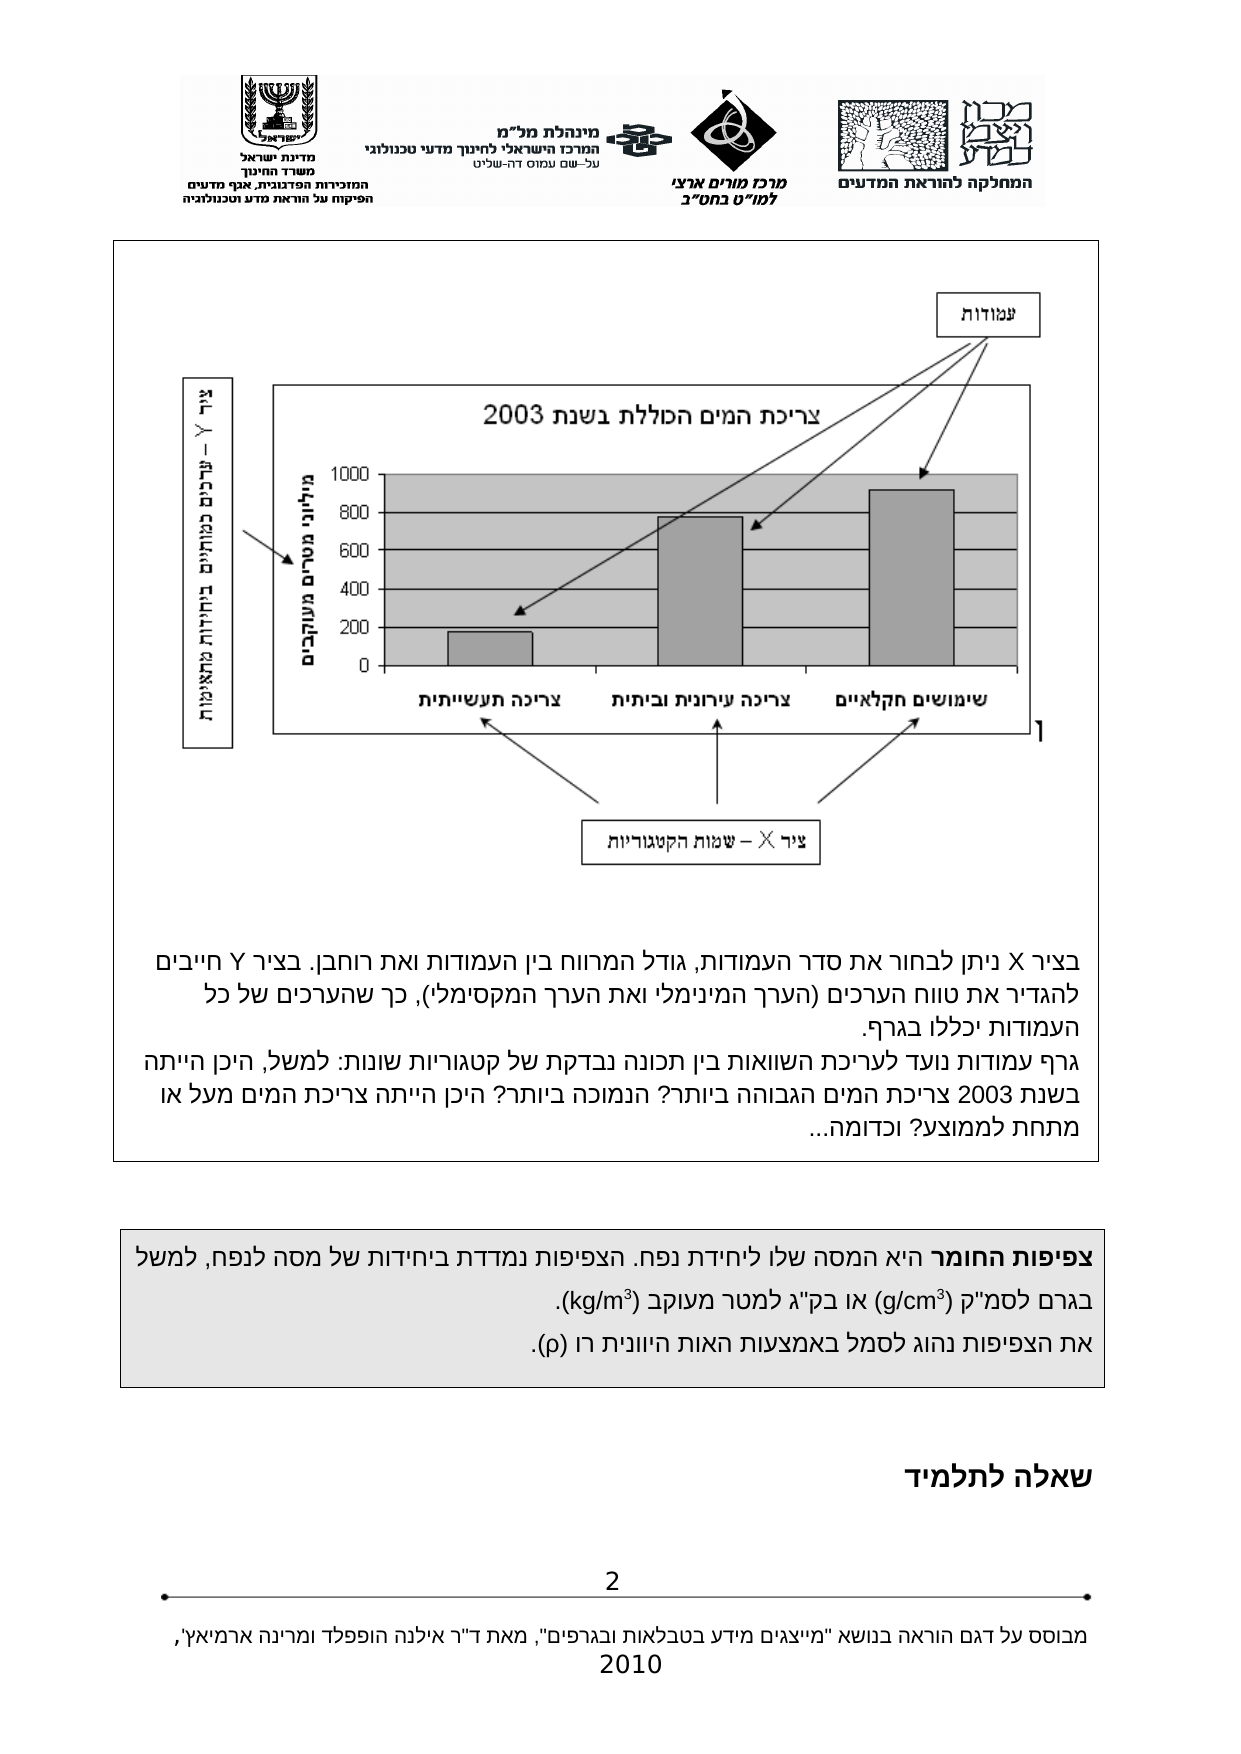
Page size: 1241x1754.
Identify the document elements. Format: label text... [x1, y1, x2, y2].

table_header צפיפות החומר היא המסה שלו ליחידת נפח. הצפיפות נמדדת ביחידות של מסה לנפח, למשל בגרם לסמ"ק (g/cm3) או בק"ג למטר מעוקב (kg/m3). את הצפיפות נהוג לסמל באמצעות האות היוונית רו (ρ). [121, 1230, 1104, 1387]
picture [161, 1591, 1093, 1605]
picture [179, 75, 1045, 207]
picture [152, 258, 1060, 894]
table_header מאפייני גרף עמודות: הנתונים בגרף עמודות מוצגים כמלבנים המייצגים קטגוריות שונות, שאין ביניהם חפיפה. הציר האופקי (ציר ה- X) מייצג את הקטגוריות של הנתונים. הציר האנכי (ציר ה- Y) מבטא את הערכים הכמותיים של תכונה נבדקת של הקטגוריות ביחידות מתאימות. דוגמה לגרף עמודות: בציר X ניתן לבחור את סדר העמודות, גודל המרווח בין העמודות ואת רוחבן. בציר Y חייבים להגדיר את טווח הערכים (הערך המינימלי ואת הערך המקסימלי), כך שהערכים של כל העמודות יכללו בגרף. גרף עמודות נועד לעריכת השוואות בין תכונה נבדקת של קטגוריות שונות: למשל, היכן הייתה בשנת 2003 צריכת המים הגבוהה ביותר? הנמוכה ביותר? היכן הייתה צריכת המים מעל או מתחת לממוצע? וכדומה... [114, 241, 1098, 1161]
subtitle שאלה לתלמיד [132, 1460, 1093, 1494]
